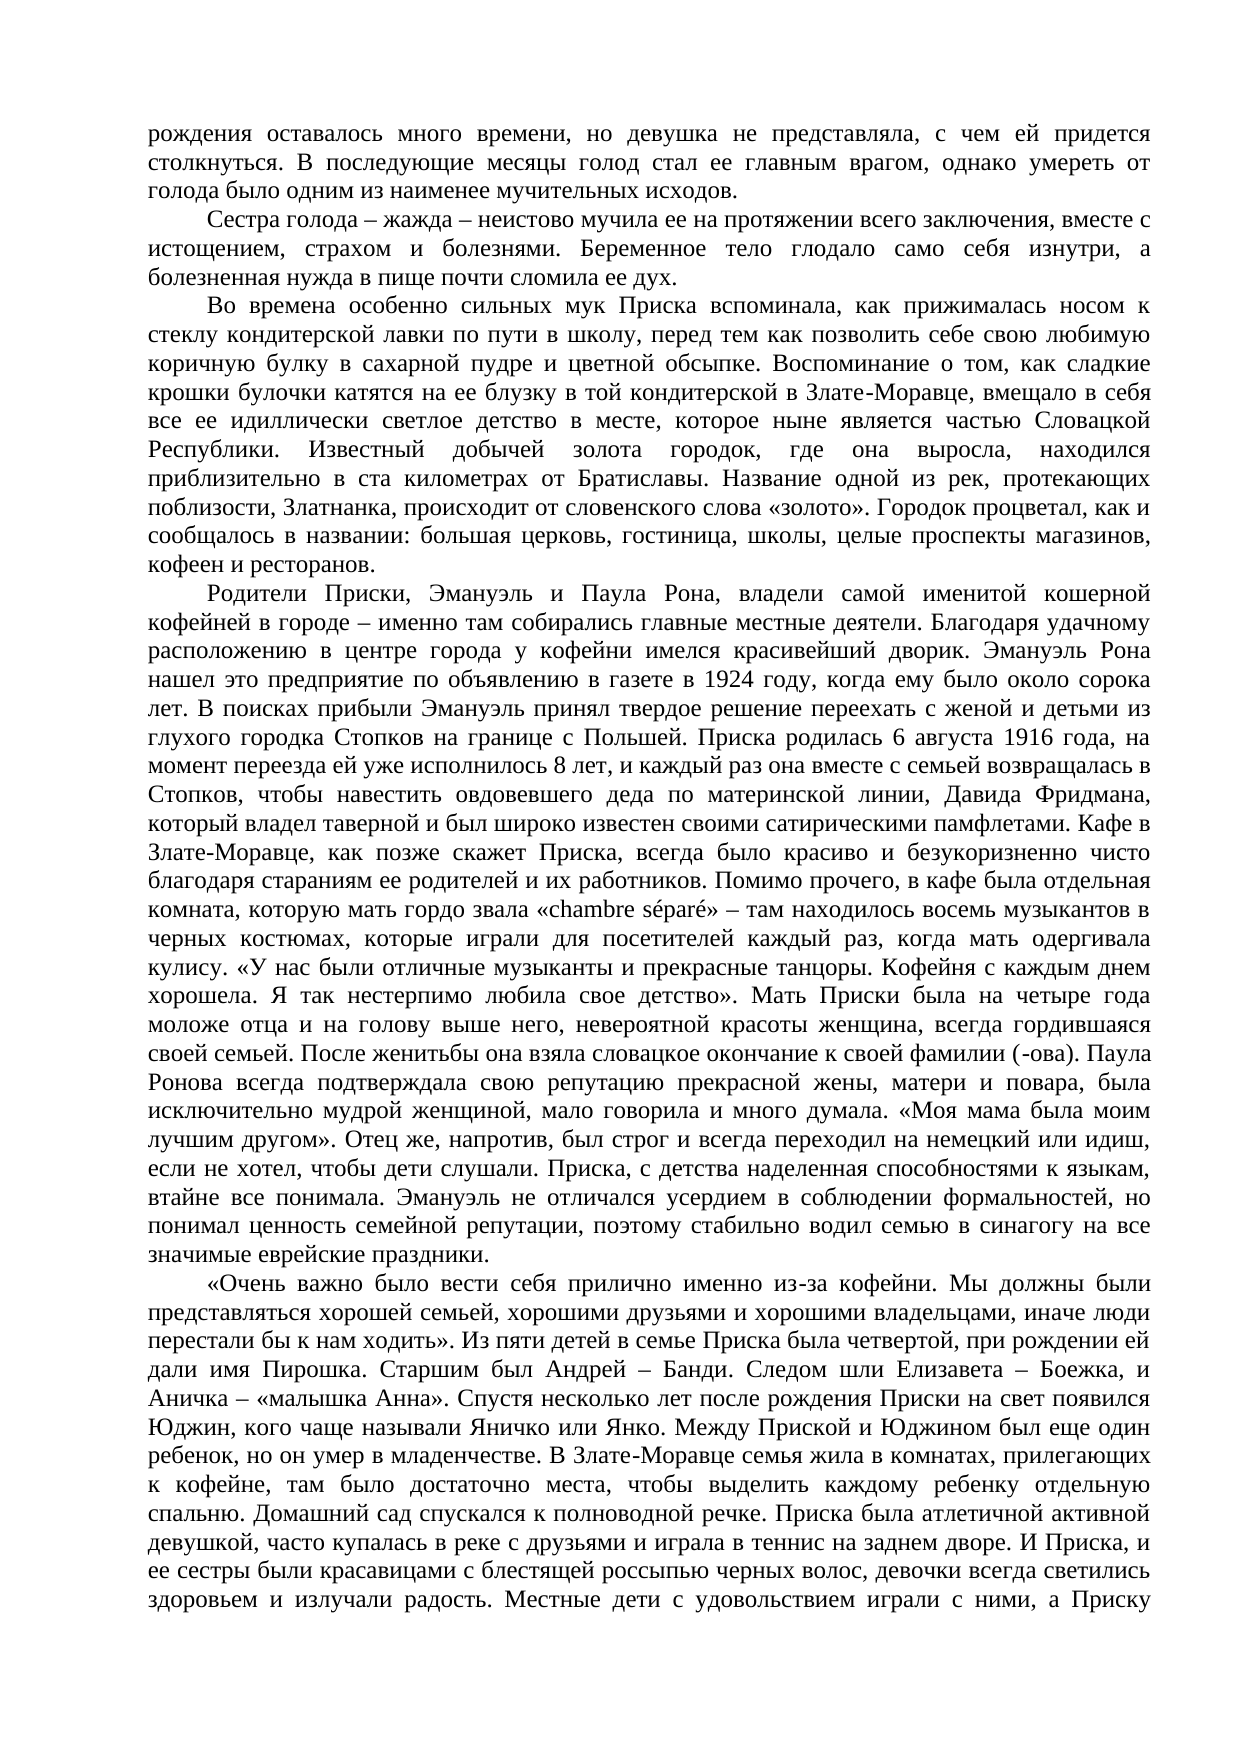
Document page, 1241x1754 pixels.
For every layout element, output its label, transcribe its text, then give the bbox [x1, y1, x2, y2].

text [148, 118, 1152, 204]
text Родители Приски, Эмануэль и Паула Рона, владели самой именитой кошерной кофейней в городе – именно там собирались главные местные деятели. Благодаря удачному расположению в центре города у кофейни имелся красивейший дворик. Эмануэль Рона нашел это предприятие по объявлению в газете в 1924 году, когда ему было около сорока лет. В поисках прибыли Эмануэль принял твердое решение переехать с женой и детьми из глухого городка Стопков на границе с Польшей. Приска родилась 6 августа 1916 года, на момент переезда ей уже исполнилось 8 лет, и каждый раз она вместе с семьей возвращалась в Стопков, чтобы навестить овдовевшего деда по материнской линии, Давида Фридмана, который владел таверной и был широко известен своими сатирическими памфлетами. Кафе в Злате-Моравце, как позже скажет Приска, всегда было красиво и безукоризненно чисто благодаря стараниям ее родителей и их работников. Помимо прочего, в кафе была отдельная комната, которую мать гордо звала «chambre séparé» – там находилось восемь музыкантов в черных костюмах, которые играли для посетителей каждый раз, когда мать одергивала кулису. «У нас были отличные музыканты и прекрасные танцоры. Кофейня с каждым днем хорошела. Я так нестерпимо любила свое детство». Мать Приски была на четыре года моложе отца и на голову выше него, невероятной красоты женщина, всегда гордившаяся своей семьей. После женитьбы она взяла словацкое окончание к своей фамилии (-ова). Паула Ронова всегда подтверждала свою репутацию прекрасной жены, матери и повара, была исключительно мудрой женщиной, мало говорила и много думала. «Моя мама была моим лучшим другом». Отец же, напротив, был строг и всегда переходил на немецкий или идиш, если не хотел, чтобы дети слушали. Приска, с детства наделенная способностями к языкам, втайне все понимала. Эмануэль не отличался усердием в соблюдении формальностей, но понимал ценность семейной репутации, поэтому стабильно водил семью в синагогу на все значимые еврейские праздники. [148, 578, 1152, 1268]
text Во времена особенно сильных мук Приска вспоминала, как прижималась носом к стеклу кондитерской лавки по пути в школу, перед тем как позволить себе свою любимую коричную булку в сахарной пудре и цветной обсыпке. Воспоминание о том, как сладкие крошки булочки катятся на ее блузку в той кондитерской в Злате-Моравце, вмещало в себя все ее идиллически светлое детство в месте, которое ныне является частью Словацкой Республики. Известный добычей золота городок, где она выросла, находился приблизительно в ста километрах от Братиславы. Название одной из рек, протекающих поблизости, Златнанка, происходит от словенского слова «золото». Городок процветал, как и сообщалось в названии: большая церковь, гостиница, школы, целые проспекты магазинов, кофеен и ресторанов. [148, 291, 1152, 578]
text Сестра голода – жажда – неистово мучила ее на протяжении всего заключения, вместе с истощением, страхом и болезнями. Беременное тело глодало само себя изнутри, а болезненная нужда в пище почти сломила ее дух. [148, 204, 1152, 291]
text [148, 1268, 1152, 1613]
